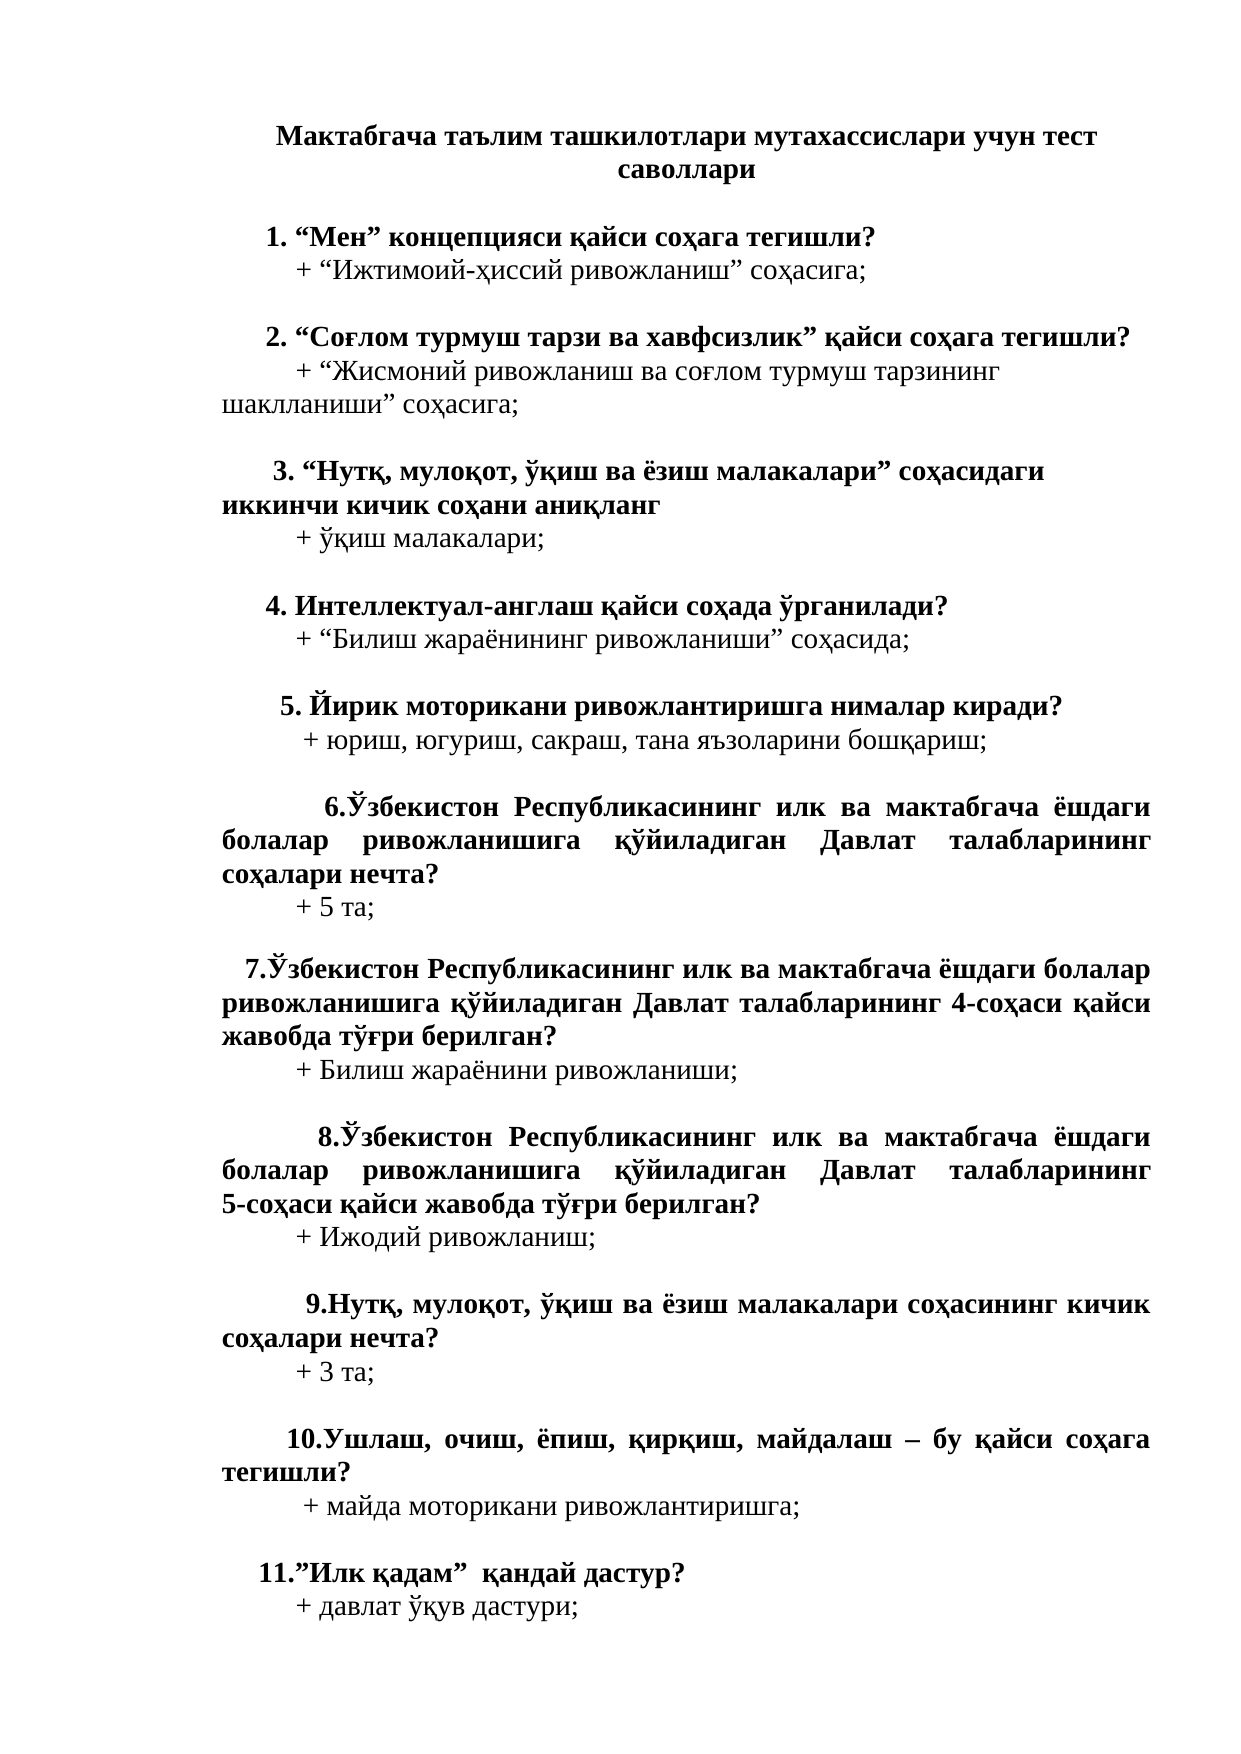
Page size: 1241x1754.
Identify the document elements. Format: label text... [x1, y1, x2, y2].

text + 5 та; [222, 889, 1152, 923]
text + “Билиш жараёнининг ривожланиши” соҳасида; [222, 621, 1152, 655]
text + “Жисмоний ривожланиш ва соғлом турмуш тарзининг шаклланиши” соҳасига; [222, 353, 1152, 420]
text 6.Ўзбекистон Республикасининг илк ва мактабгача ёшдаги болалар ривожланишига қўйиладиган Давлат талабларининг соҳалари нечта? [222, 789, 1152, 889]
text 5. Йирик моторикани ривожлантиришга нималар киради? [222, 688, 1152, 722]
text 10.Ушлаш, очиш, ёпиш, қирқиш, майдалаш – бу қайси соҳага тегишли? [222, 1421, 1152, 1488]
text + 3 та; [222, 1354, 1152, 1387]
text + Билиш жараёнини ривожланиши; [222, 1052, 1152, 1085]
text 9.Нутқ, мулоқот, ўқиш ва ёзиш малакалари соҳасининг кичик соҳалари нечта? [222, 1287, 1152, 1354]
text + майда моторикани ривожлантиришга; [222, 1488, 1152, 1521]
text + юриш, югуриш, сакраш, тана яъзоларини бошқариш; [222, 722, 1152, 755]
text 3. “Нутқ, мулоқот, ўқиш ва ёзиш малакалари” соҳасидаги иккинчи кичик соҳани аниқланг [222, 453, 1152, 521]
text + ўқиш малакалари; [222, 521, 1152, 554]
text 1. “Мен” концепцияси қайси соҳага тегишли? [222, 219, 1152, 252]
text 11.”Илк қадам” қандай дастур? [222, 1555, 1152, 1588]
text Мактабгача таълим ташкилотлари мутахассислари учун тест саволлари [222, 118, 1152, 185]
text 4. Интеллектуал-англаш қайси соҳада ўрганилади? [222, 588, 1152, 621]
text 2. “Соғлом турмуш тарзи ва хавфсизлик” қайси соҳага тегишли? [222, 319, 1152, 353]
text + давлат ўқув дастури; [222, 1588, 1152, 1622]
text + “Ижтимоий-ҳиссий ривожланиш” соҳасига; [222, 252, 1152, 286]
text + Ижодий ривожланиш; [222, 1219, 1152, 1253]
text 7.Ўзбекистон Республикасининг илк ва мактабгача ёшдаги болалар ривожланишига қўйиладиган Давлат талабларининг 4-соҳаси қайси жавобда тўғри берилган? [222, 951, 1152, 1052]
text 8.Ўзбекистон Республикасининг илк ва мактабгача ёшдаги болалар ривожланишига қўйиладиган Давлат талабларининг 5-соҳаси қайси жавобда тўғри берилган? [222, 1119, 1152, 1219]
